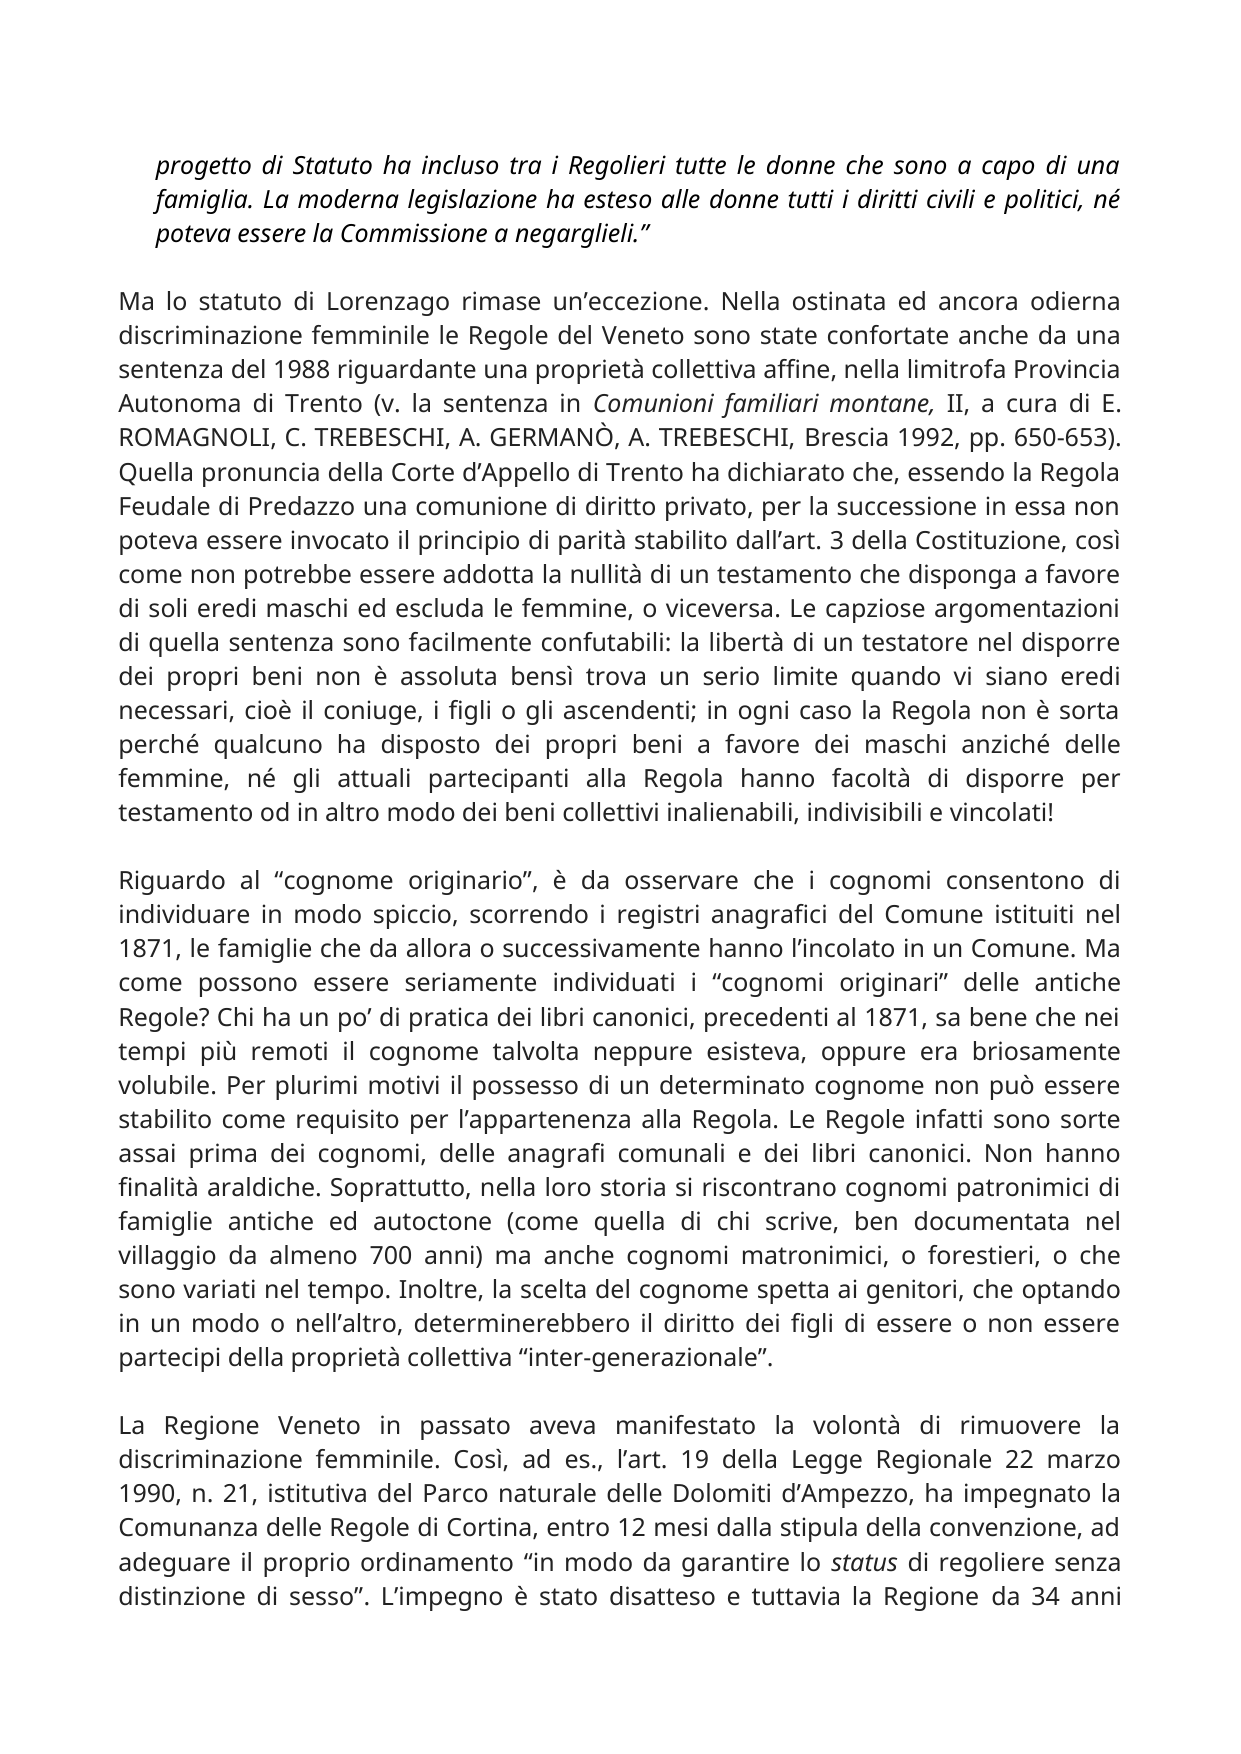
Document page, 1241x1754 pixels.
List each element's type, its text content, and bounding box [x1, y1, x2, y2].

text Riguardo al “cognome originario”, è da osservare che i cognomi consentono di individuare in modo spiccio, scorrendo i registri anagrafici del Comune istituiti nel 1871, le famiglie che da allora o successivamente hanno l’incolato in un Comune. Ma come possono essere seriamente individuati i “cognomi originari” delle antiche Regole? Chi ha un po’ di pratica dei libri canonici, precedenti al 1871, sa bene che nei tempi più remoti il cognome talvolta neppure esisteva, oppure era briosamente volubile. Per plurimi motivi il possesso di un determinato cognome non può essere stabilito come requisito per l’appartenenza alla Regola. Le Regole infatti sono sorte assai prima dei cognomi, delle anagrafi comunali e dei libri canonici. Non hanno finalità araldiche. Soprattutto, nella loro storia si riscontrano cognomi patronimici di famiglie antiche ed autoctone (come quella di chi scrive, ben documentata nel villaggio da almeno 700 anni) ma anche cognomi matronimici, o forestieri, o che sono variati nel tempo. Inoltre, la scelta del cognome spetta ai genitori, che optando in un modo o nell’altro, determinerebbero il diritto dei figli di essere o non essere partecipi della proprietà collettiva “inter-generazionale”. [118, 863, 1122, 1374]
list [118, 148, 1122, 250]
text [118, 1408, 1122, 1612]
text Ma lo statuto di Lorenzago rimase un’eccezione. Nella ostinata ed ancora odierna discriminazione femminile le Regole del Veneto sono state confortate anche da una sentenza del 1988 riguardante una proprietà collettiva affine, nella limitrofa Provincia Autonoma di Trento (v. la sentenza in Comunioni familiari montane, II, a cura di E. ROMAGNOLI, C. TREBESCHI, A. GERMANÒ, A. TREBESCHI, Brescia 1992, pp. 650-653). Quella pronuncia della Corte d’Appello di Trento ha dichiarato che, essendo la Regola Feudale di Predazzo una comunione di diritto privato, per la successione in essa non poteva essere invocato il principio di parità stabilito dall’art. 3 della Costituzione, così come non potrebbe essere addotta la nullità di un testamento che disponga a favore di soli eredi maschi ed escluda le femmine, o viceversa. Le capziose argomentazioni di quella sentenza sono facilmente confutabili: la libertà di un testatore nel disporre dei propri beni non è assoluta bensì trova un serio limite quando vi siano eredi necessari, cioè il coniuge, i figli o gli ascendenti; in ogni caso la Regola non è sorta perché qualcuno ha disposto dei propri beni a favore dei maschi anziché delle femmine, né gli attuali partecipanti alla Regola hanno facoltà di disporre per testamento od in altro modo dei beni collettivi inalienabili, indivisibili e vincolati! [118, 284, 1122, 829]
